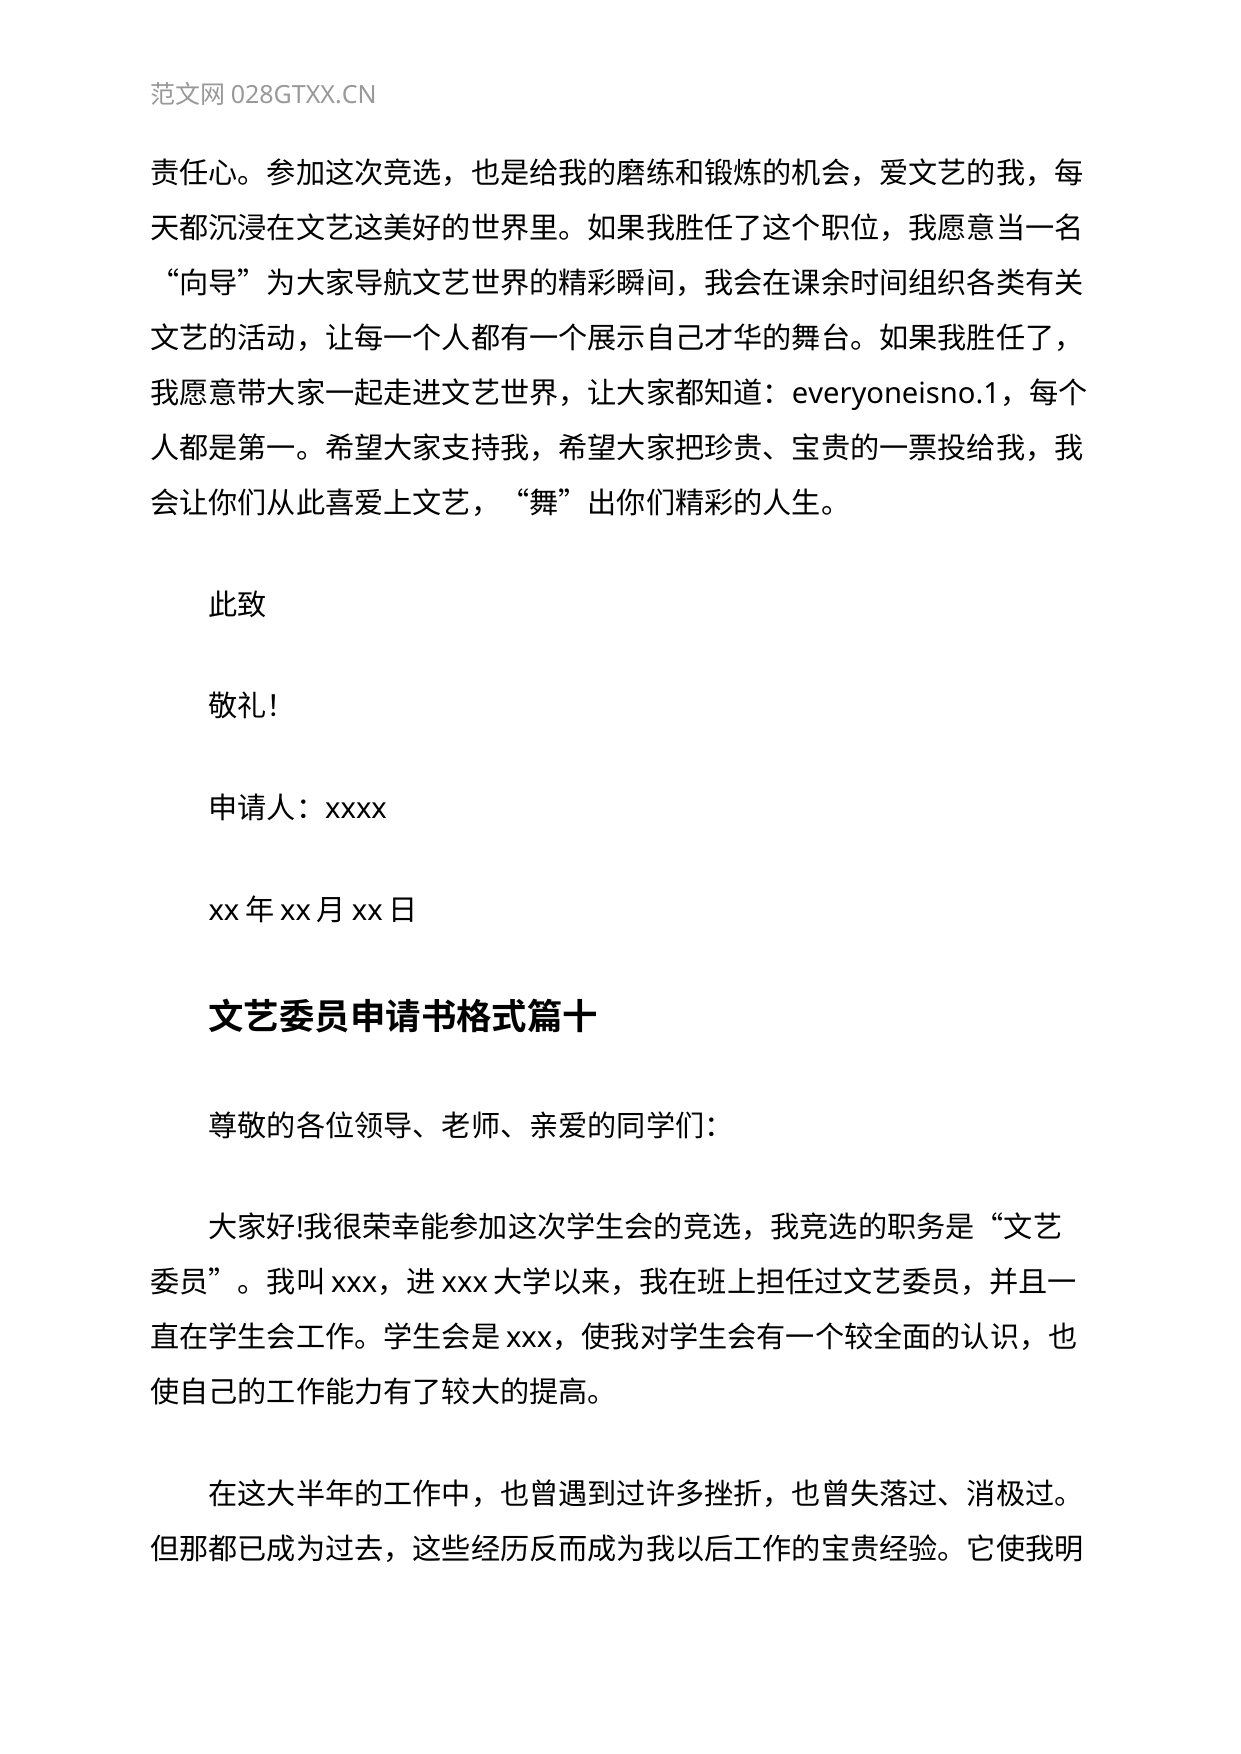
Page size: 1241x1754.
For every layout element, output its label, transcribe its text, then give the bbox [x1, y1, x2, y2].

text 尊敬的各位领导、老师、亲爱的同学们： [150, 1102, 1090, 1144]
text xx年xx月xx日 [150, 887, 1090, 929]
text 文艺委员申请书格式篇十 [150, 989, 1090, 1040]
text 敬礼！ [150, 683, 1090, 725]
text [150, 150, 1090, 522]
text 此致 [150, 581, 1090, 623]
text 申请人：xxxx [150, 785, 1090, 827]
text 大家好!我很荣幸能参加这次学生会的竞选，我竞选的职务是“文艺委员”。我叫xxx，进xxx大学以来，我在班上担任过文艺委员，并且一直在学生会工作。学生会是xxx，使我对学生会有一个较全面的认识，也使自己的工作能力有了较大的提高。 [150, 1204, 1090, 1411]
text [150, 1471, 1090, 1568]
